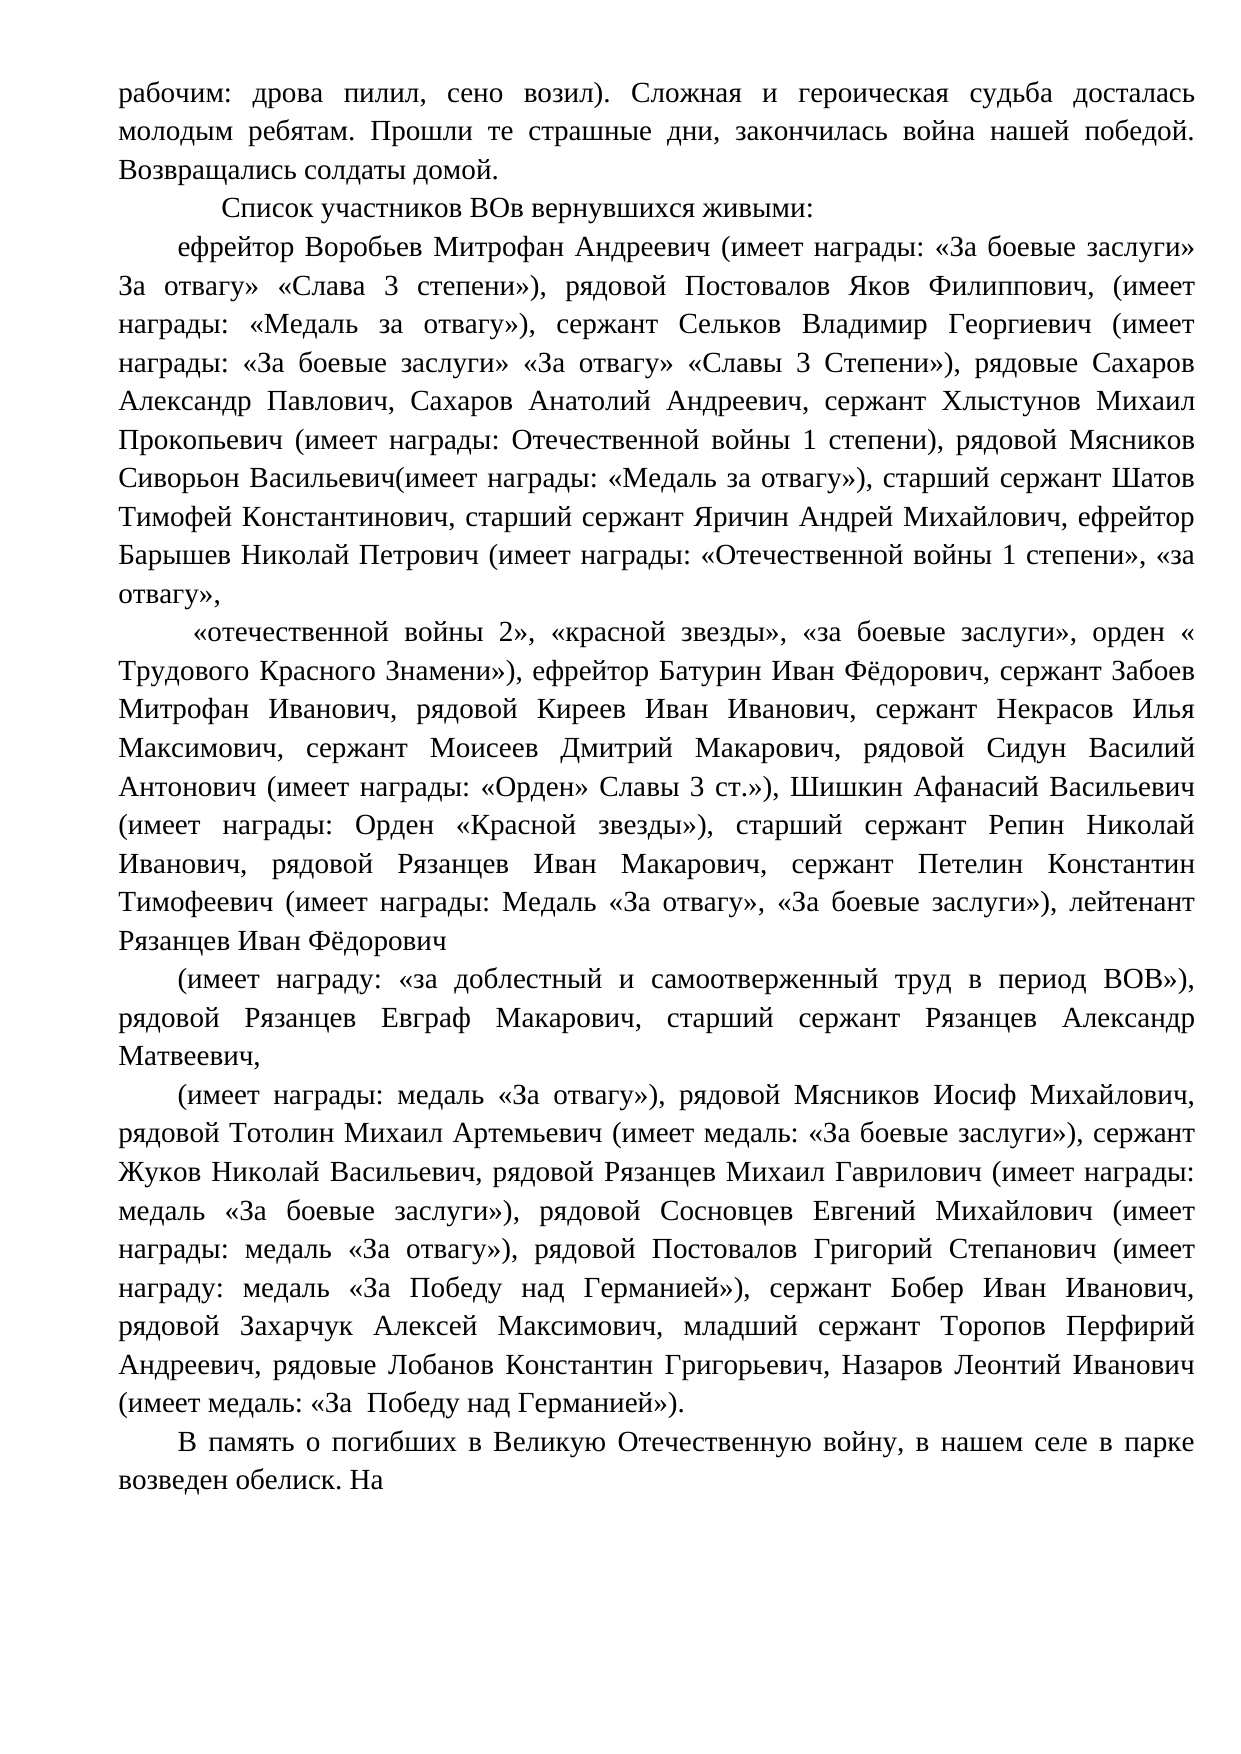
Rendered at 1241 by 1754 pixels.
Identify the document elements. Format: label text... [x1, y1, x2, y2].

text (имеет награду: «за доблестный и самоотверженный труд в период ВОВ»), рядовой Рязанцев Евграф Макарович, старший сержант Рязанцев Александр Матвеевич, [118, 961, 1196, 1072]
text В память о погибших в Великую Отечественную войну, в нашем селе в парке возведен обелиск. Нанойну.еле в парке возведен обелиск в память погибших в Великую отечестенную этом обелиске фамилии наших односельчан, жителей нашего села. Это значит, что из наших семей ушли деды и прадеды защищать нашу Родину и весь мир от фашизма. Всего на памятнике 99 фамилий, а в нашем поселении живет в настоящее время 951человек. Это значит, что почти 100 жителей не вернулись к своим близким и родным. [118, 1424, 1196, 1496]
text Список участников ВОв вернувшихся живыми: [118, 191, 1196, 224]
text ефрейтор Воробьев Митрофан Андреевич (имеет награды: «За боевые заслуги» За отвагу» «Слава 3 степени»), рядовой Постовалов Яков Филиппович, (имеет награды: «Медаль за отвагу»), сержант Сельков Владимир Георгиевич (имеет награды: «За боевые заслуги» «За отвагу» «Славы 3 Степени»), рядовые Сахаров Александр Павлович, Сахаров Анатолий Андреевич, сержант Хлыстунов Михаил Прокопьевич (имеет награды: Отечественной войны 1 степени), рядовой Мясников Сиворьон Васильевич(имеет награды: «Медаль за отвагу»), старший сержант Шатов Тимофей Константинович, старший сержант Яричин Андрей Михайлович, ефрейтор Барышев Николай Петрович (имеет награды: «Отечественной войны 1 степени», «за отвагу», [118, 229, 1196, 609]
text «отечественной войны 2», «красной звезды», «за боевые заслуги», орден « Трудового Красного Знамени»), ефрейтор Батурин Иван Фёдорович, сержант Забоев Митрофан Иванович, рядовой Киреев Иван Иванович, сержант Некрасов Илья Максимович, сержант Моисеев Дмитрий Макарович, рядовой Сидун Василий Антонович (имеет награды: «Орден» Славы 3 ст.»), Шишкин Афанасий Васильевич (имеет награды: Орден «Красной звезды»), старший сержант Репин Николай Иванович, рядовой Рязанцев Иван Макарович, сержант Петелин Константин Тимофеевич (имеет награды: Медаль «За отвагу», «За боевые заслуги»), лейтенант Рязанцев Иван Фёдорович [118, 614, 1196, 956]
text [118, 75, 1196, 186]
text (имеет награды: медаль «За отвагу»), рядовой Мясников Иосиф Михайлович, рядовой Тотолин Михаил Артемьевич (имеет медаль: «За боевые заслуги»), сержант Жуков Николай Васильевич, рядовой Рязанцев Михаил Гаврилович (имеет награды: медаль «За боевые заслуги»), рядовой Сосновцев Евгений Михайлович (имеет награды: медаль «За отвагу»), рядовой Постовалов Григорий Степанович (имеет награду: медаль «За Победу над Германией»), сержант Бобер Иван Иванович, рядовой Захарчук Алексей Максимович, младший сержант Торопов Перфирий Андреевич, рядовые Лобанов Константин Григорьевич, Назаров Леонтий Иванович (имеет медаль: «За Победу над Германией»). [118, 1077, 1196, 1419]
